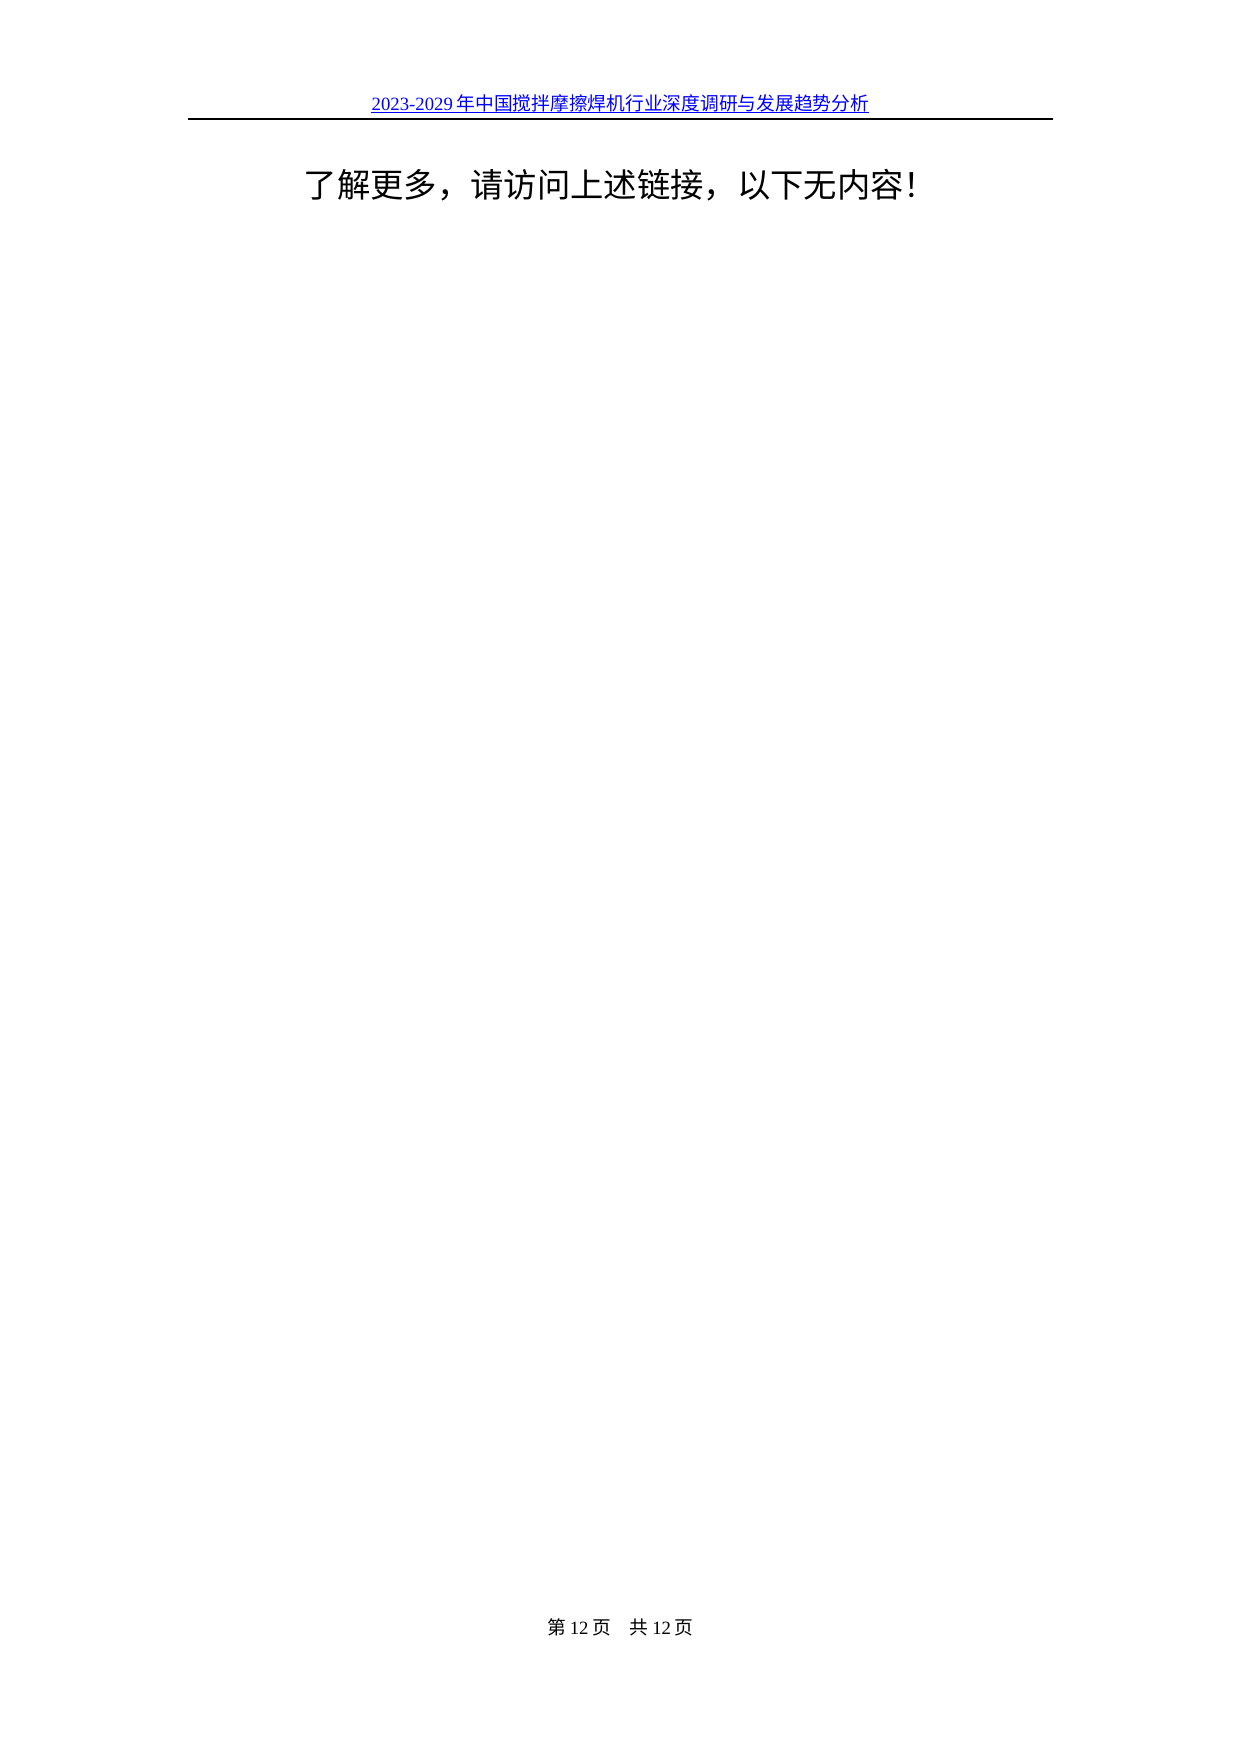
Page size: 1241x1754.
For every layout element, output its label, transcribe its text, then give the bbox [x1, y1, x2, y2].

title 了解更多，请访问上述链接，以下无内容！ [187, 150, 1053, 215]
